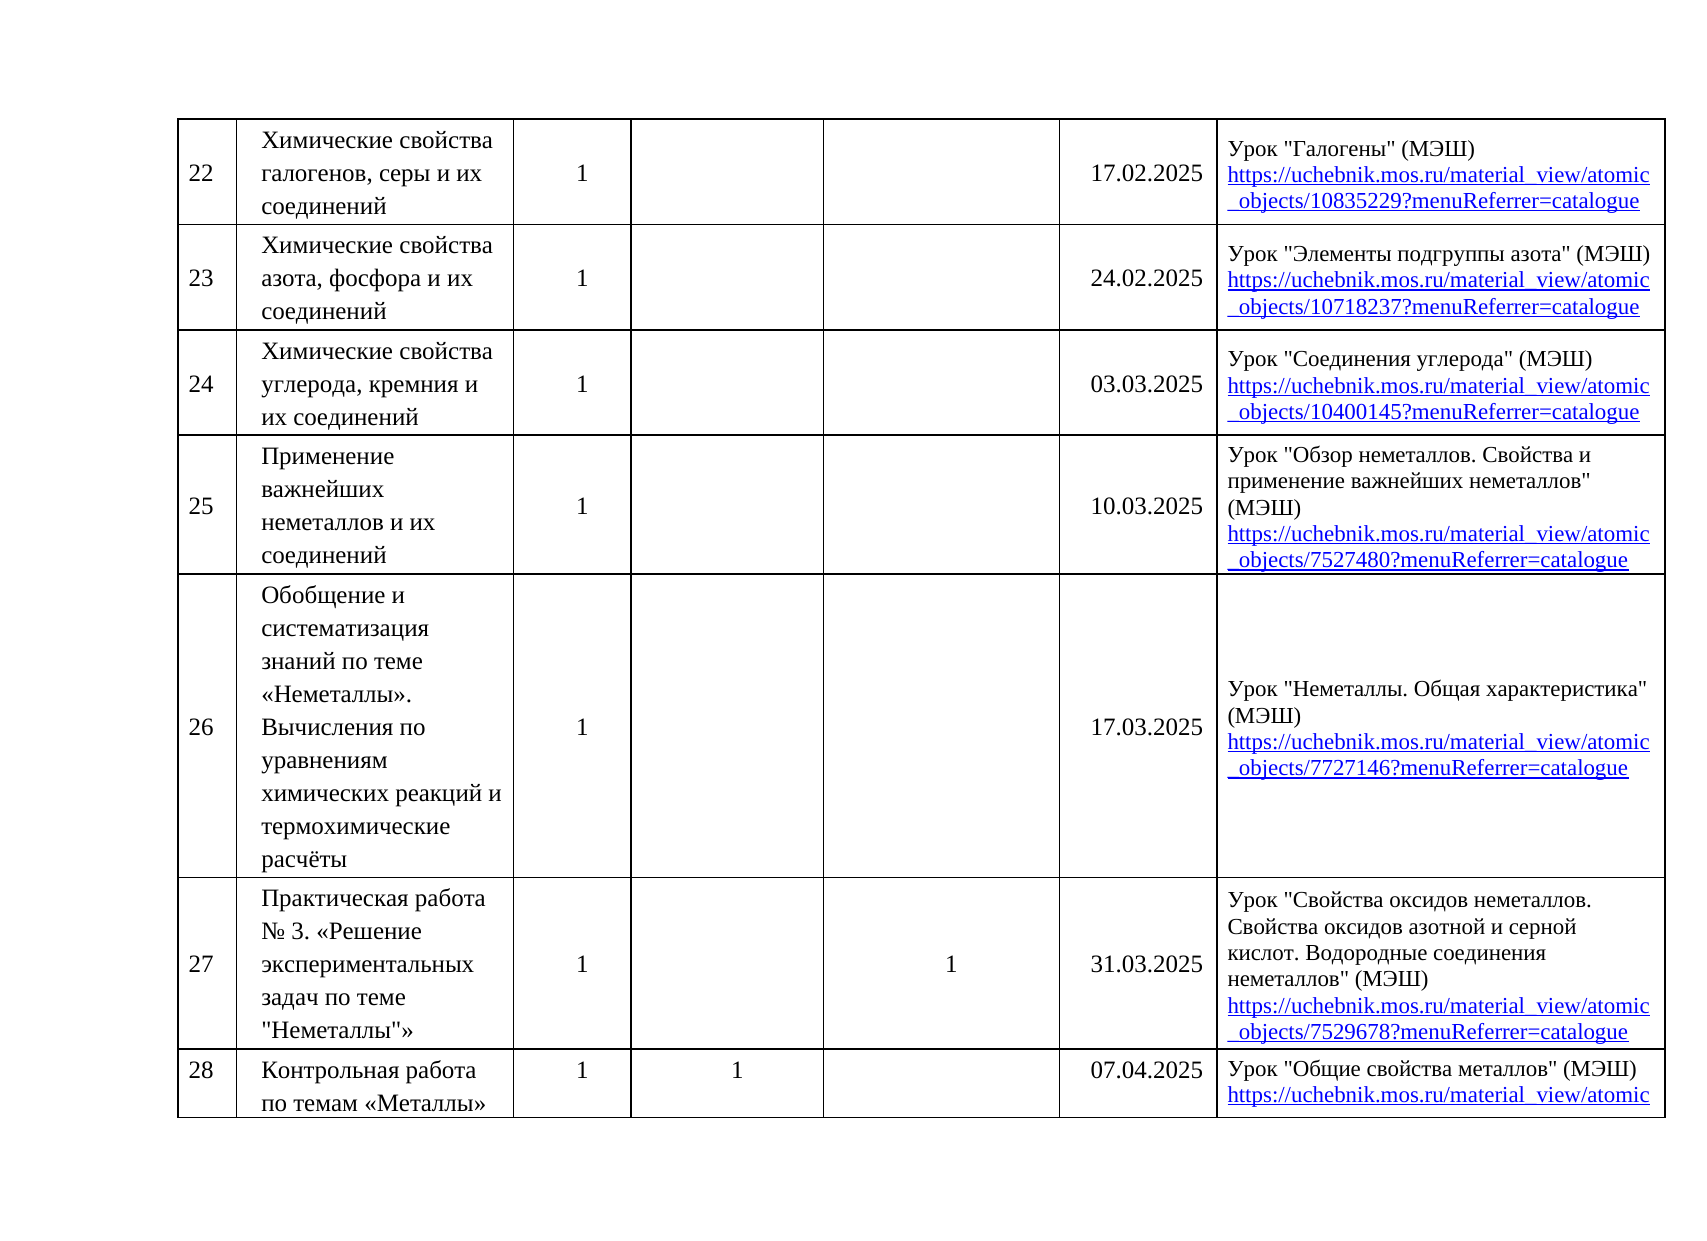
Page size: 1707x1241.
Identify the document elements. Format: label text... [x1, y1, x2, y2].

table_cell 28 [179, 1050, 236, 1116]
table_cell 1 [632, 1050, 823, 1116]
table_cell [632, 575, 823, 876]
table_cell 1 [514, 575, 630, 876]
table_cell 1 [514, 331, 630, 434]
table_cell Урок "Соединения углерода" (МЭШ) https://uchebnik.mos.ru/material_view/atomic_objects/10400145?menuReferrer=catalogue [1218, 331, 1664, 434]
table_cell 27 [179, 878, 236, 1048]
table_cell 1 [514, 436, 630, 573]
table_cell [824, 1050, 1059, 1116]
table_cell [824, 225, 1059, 329]
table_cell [237, 1050, 513, 1116]
table_cell Химические свойства галогенов, серы и их соединений [237, 120, 513, 223]
table_cell [824, 331, 1059, 434]
table_cell 26 [179, 575, 236, 876]
table_cell 1 [514, 878, 630, 1048]
table_cell Обобщение и систематизация знаний по теме «Неметаллы». Вычисления по уравнениям химических реакций и термохимические расчёты [237, 575, 513, 876]
table_cell Урок "Элементы подгруппы азота" (МЭШ) https://uchebnik.mos.ru/material_view/atomic_objects/10718237?menuReferrer=catalogue [1218, 225, 1664, 329]
table_cell Химические свойства углерода, кремния и их соединений [237, 331, 513, 434]
table_cell 10.03.2025 [1060, 436, 1216, 573]
table_cell 1 [514, 1050, 630, 1116]
table_cell 25 [179, 436, 236, 573]
table_cell 17.02.2025 [1060, 120, 1216, 223]
table_cell [824, 575, 1059, 876]
table_cell 23 [179, 225, 236, 329]
table_cell [824, 436, 1059, 573]
table_cell Применение важнейших неметаллов и их соединений [237, 436, 513, 573]
table_cell [632, 878, 823, 1048]
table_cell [1218, 1050, 1664, 1116]
table_cell Химические свойства азота, фосфора и их соединений [237, 225, 513, 329]
table_cell Практическая работа № 3. «Решение экспериментальных задач по теме "Неметаллы"» [237, 878, 513, 1048]
table_cell [824, 120, 1059, 223]
table_cell [632, 120, 823, 223]
table_cell 03.03.2025 [1060, 331, 1216, 434]
table_cell 22 [179, 120, 236, 223]
table_cell 31.03.2025 [1060, 878, 1216, 1048]
table_cell 17.03.2025 [1060, 575, 1216, 876]
table_cell 24.02.2025 [1060, 225, 1216, 329]
table_cell Урок "Неметаллы. Общая характеристика" (МЭШ) https://uchebnik.mos.ru/material_view/atomic_objects/7727146?menuReferrer=catalogue [1218, 575, 1664, 876]
table_cell [632, 331, 823, 434]
table_cell Урок "Обзор неметаллов. Свойства и применение важнейших неметаллов" (МЭШ) https://uchebnik.mos.ru/material_view/atomic_objects/7527480?menuReferrer=catalogue [1218, 436, 1664, 573]
table_cell [632, 436, 823, 573]
table_cell 1 [824, 878, 1059, 1048]
table_cell [632, 225, 823, 329]
table_cell 1 [514, 120, 630, 223]
table_cell Урок "Свойства оксидов неметаллов. Свойства оксидов азотной и серной кислот. Водородные соединения неметаллов" (МЭШ) https://uchebnik.mos.ru/material_view/atomic_objects/7529678?menuReferrer=catalogue [1218, 878, 1664, 1048]
table_cell 07.04.2025 [1060, 1050, 1216, 1116]
table_cell 1 [514, 225, 630, 329]
table_cell Урок "Галогены" (МЭШ) https://uchebnik.mos.ru/material_view/atomic_objects/10835229?menuReferrer=catalogue [1218, 120, 1664, 223]
table_cell 24 [179, 331, 236, 434]
